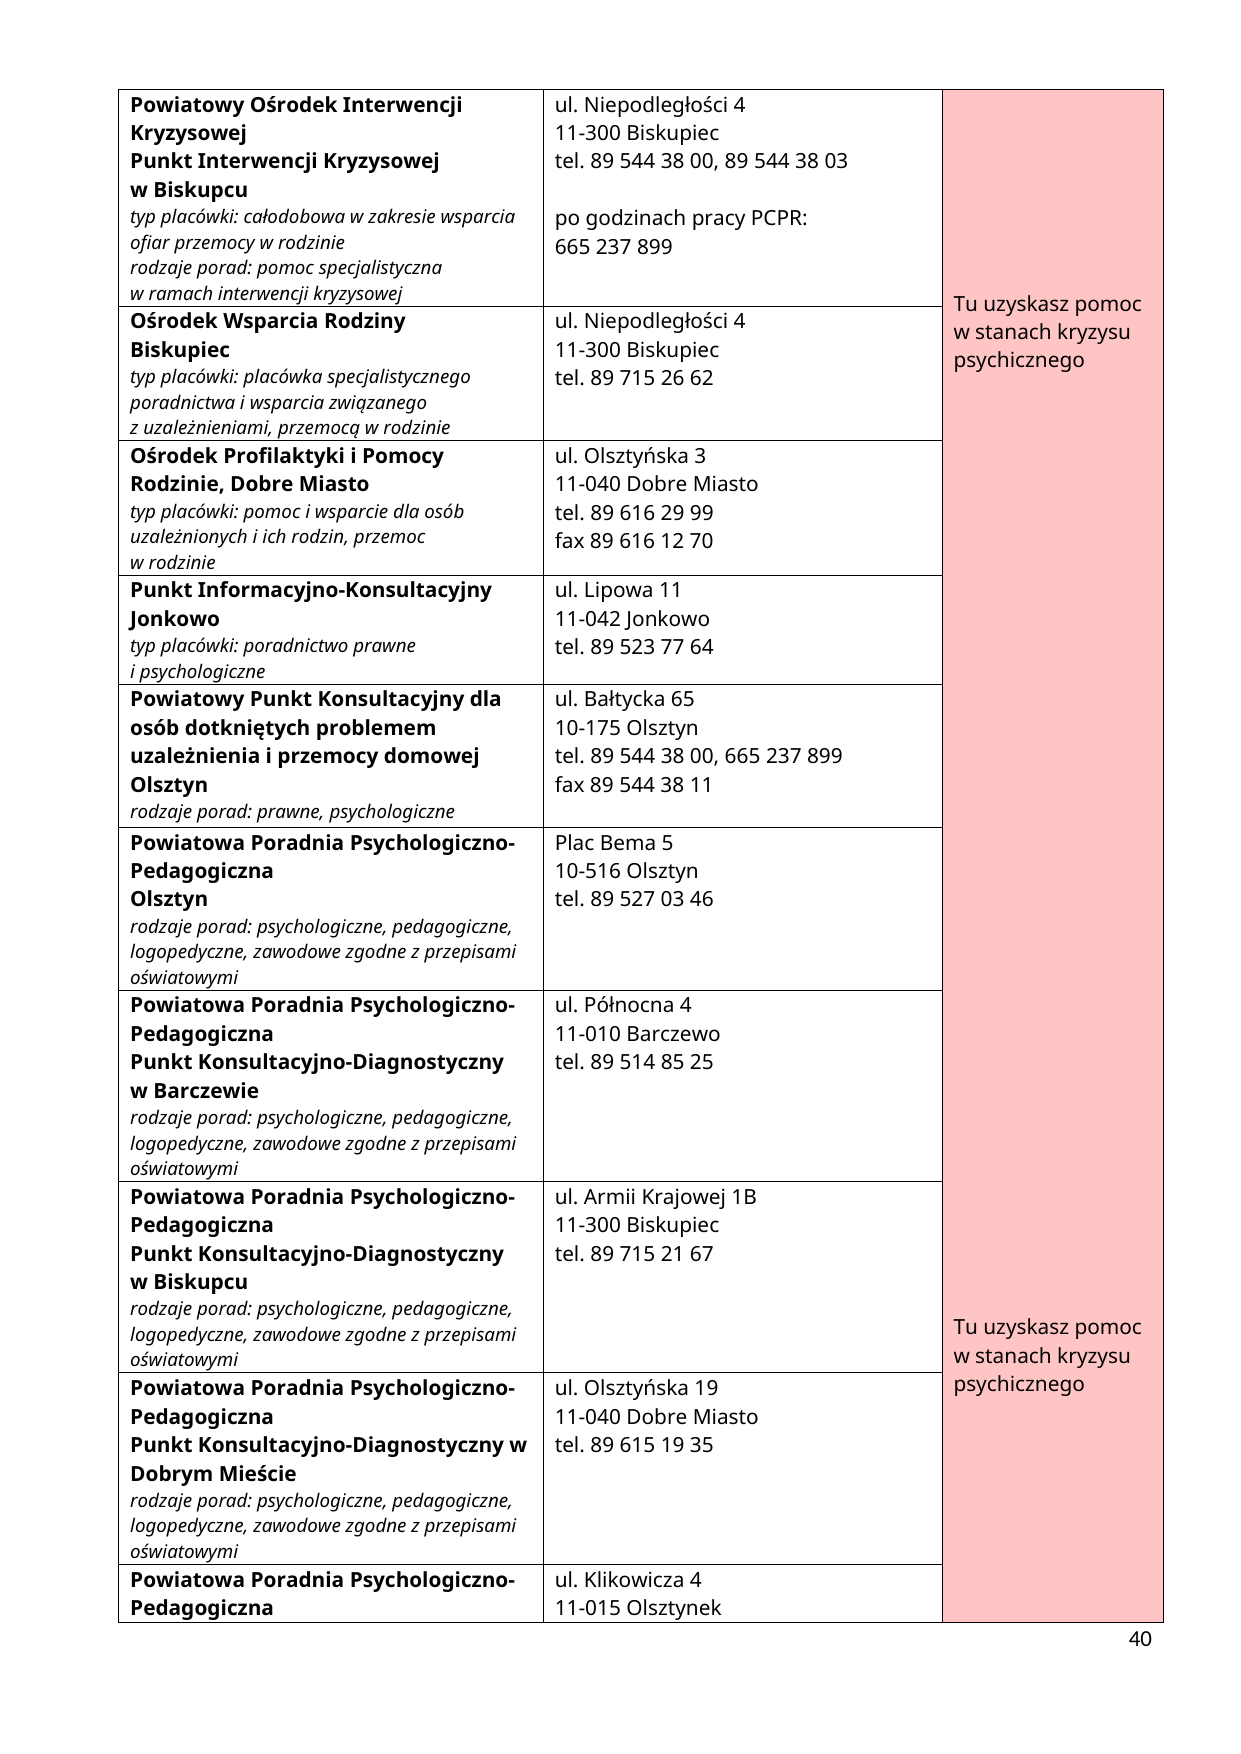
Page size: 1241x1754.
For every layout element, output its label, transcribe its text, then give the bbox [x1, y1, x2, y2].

table_cell ul. Bałtycka 65 10-175 Olsztyn tel. 89 544 38 00, 665 237 899 fax 89 544 38 11 [544, 685, 942, 827]
table_cell Punkt Informacyjno-Konsultacyjny Jonkowo typ placówki: poradnictwo prawne i psychologiczne [119, 576, 543, 683]
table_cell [943, 90, 1163, 1622]
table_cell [119, 1565, 543, 1622]
table_cell ul. Armii Krajowej 1B 11-300 Biskupiec tel. 89 715 21 67 [544, 1182, 942, 1372]
table_cell ul. Północna 4 11-010 Barczewo tel. 89 514 85 25 [544, 991, 942, 1181]
table_cell Ośrodek Profilaktyki i Pomocy Rodzinie, Dobre Miasto typ placówki: pomoc i wsparcie dla osób uzależnionych i ich rodzin, przemoc w rodzinie [119, 441, 543, 574]
table_cell ul. Niepodległości 4 11-300 Biskupiec tel. 89 544 38 00, 89 544 38 03 po godzinach pracy PCPR: 665 237 899 [544, 90, 942, 306]
table_cell ul. Lipowa 11 11-042 Jonkowo tel. 89 523 77 64 [544, 576, 942, 683]
table_cell Powiatowa Poradnia Psychologiczno- Pedagogiczna Punkt Konsultacyjno-Diagnostyczny w Dobrym Mieście rodzaje porad: psychologiczne, pedagogiczne, logopedyczne, zawodowe zgodne z przepisami oświatowymi [119, 1373, 543, 1564]
table_cell Powiatowa Poradnia Psychologiczno- Pedagogiczna Punkt Konsultacyjno-Diagnostyczny w Biskupcu rodzaje porad: psychologiczne, pedagogiczne, logopedyczne, zawodowe zgodne z przepisami oświatowymi [119, 1182, 543, 1372]
table_cell Plac Bema 5 10-516 Olsztyn tel. 89 527 03 46 [544, 828, 942, 989]
table_cell Powiatowy Ośrodek Interwencji Kryzysowej Punkt Interwencji Kryzysowej w Biskupcu typ placówki: całodobowa w zakresie wsparcia ofiar przemocy w rodzinie rodzaje porad: pomoc specjalistyczna w ramach interwencji kryzysowej [119, 90, 543, 306]
table_cell ul. Olsztyńska 3 11-040 Dobre Miasto tel. 89 616 29 99 fax 89 616 12 70 [544, 441, 942, 574]
table_cell Ośrodek Wsparcia Rodziny Biskupiec typ placówki: placówka specjalistycznego poradnictwa i wsparcia związanego z uzależnieniami, przemocą w rodzinie [119, 307, 543, 440]
table_cell Powiatowy Punkt Konsultacyjny dla osób dotkniętych problemem uzależnienia i przemocy domowej Olsztyn rodzaje porad: prawne, psychologiczne [119, 685, 543, 827]
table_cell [544, 1565, 942, 1622]
table_cell ul. Niepodległości 4 11-300 Biskupiec tel. 89 715 26 62 [544, 307, 942, 440]
table_cell Powiatowa Poradnia Psychologiczno- Pedagogiczna Punkt Konsultacyjno-Diagnostyczny w Barczewie rodzaje porad: psychologiczne, pedagogiczne, logopedyczne, zawodowe zgodne z przepisami oświatowymi [119, 991, 543, 1181]
table_cell Powiatowa Poradnia Psychologiczno- Pedagogiczna Olsztyn rodzaje porad: psychologiczne, pedagogiczne, logopedyczne, zawodowe zgodne z przepisami oświatowymi [119, 828, 543, 989]
table_cell ul. Olsztyńska 19 11-040 Dobre Miasto tel. 89 615 19 35 [544, 1373, 942, 1564]
